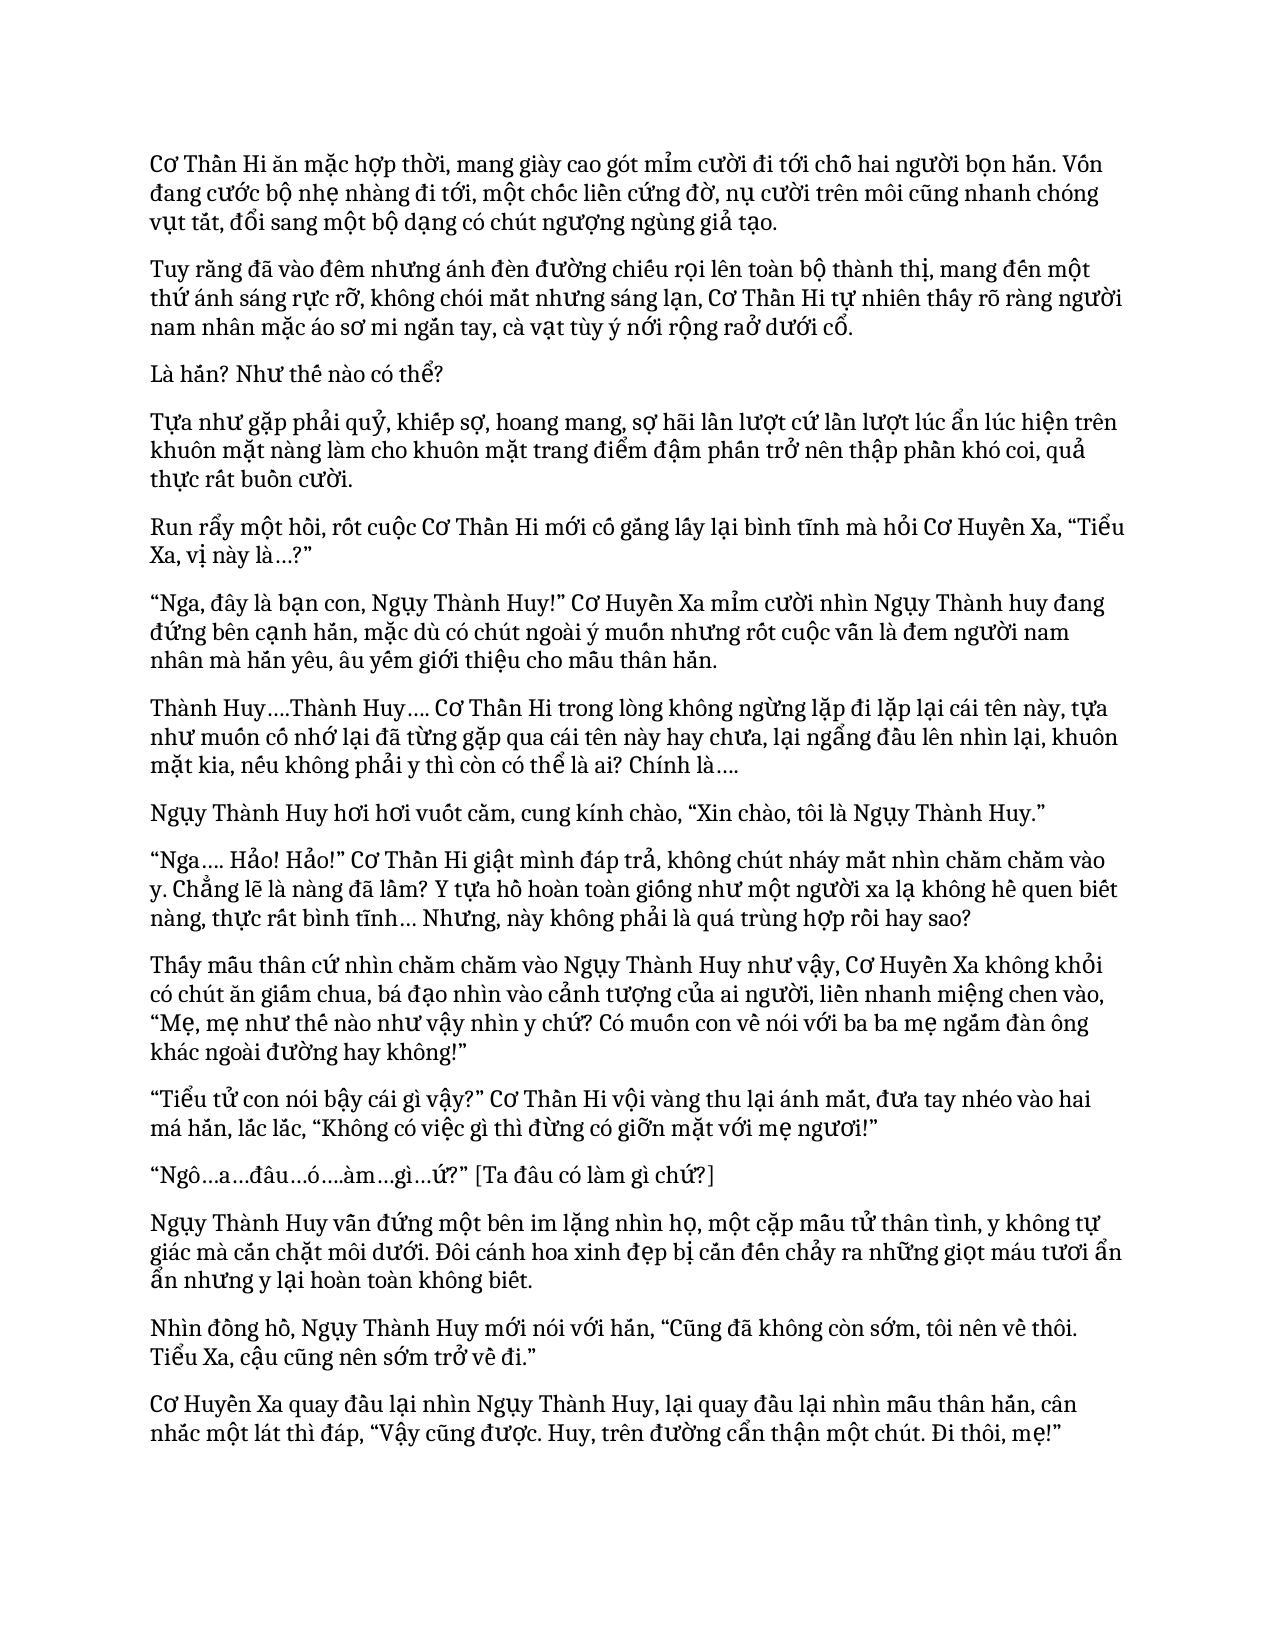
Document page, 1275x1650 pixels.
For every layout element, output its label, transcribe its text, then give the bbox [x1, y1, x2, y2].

text Ngụy Thành Huy vẫn đứng một bên im lặng nhìn họ, một cặp mẫu tử thân tình, y không tự giác mà cắn chặt môi dưới. Đôi cánh hoa xinh đẹp bị cắn đến chảy ra những giọt máu tươi ẩn ẩn nhưng y lại hoàn toàn không biết. [150, 1209, 1125, 1295]
text “Nga…. Hảo! Hảo!” Cơ Thần Hi giật mình đáp trả, không chút nháy mắt nhìn chằm chằm vào y. Chẳng lẽ là nàng đã lầm? Y tựa hồ hoàn toàn giống như một người xa lạ không hề quen biết nàng, thực rất bình tĩnh… Nhưng, này không phải là quá trùng hợp rồi hay sao? [150, 846, 1125, 932]
text Nhìn đồng hồ, Ngụy Thành Huy mới nói với hắn, “Cũng đã không còn sớm, tôi nên về thôi. Tiểu Xa, cậu cũng nên sớm trở về đi.” [150, 1314, 1125, 1371]
text Tựa như gặp phải quỷ, khiếp sợ, hoang mang, sợ hãi lần lượt cứ lần lượt lúc ẩn lúc hiện trên khuôn mặt nàng làm cho khuôn mặt trang điểm đậm phấn trở nên thập phần khó coi, quả thực rất buồn cười. [150, 407, 1125, 494]
text Thấy mẫu thân cứ nhìn chằm chằm vào Ngụy Thành Huy như vậy, Cơ Huyền Xa không khỏi có chút ăn giấm chua, bá đạo nhìn vào cảnh tượng của ai người, liền nhanh miệng chen vào, “Mẹ, mẹ như thế nào như vậy nhìn y chứ? Có muốn con về nói với ba ba mẹ ngắm đàn ông khác ngoài đường hay không!” [150, 951, 1125, 1066]
text Ngụy Thành Huy hơi hơi vuốt cằm, cung kính chào, “Xin chào, tôi là Ngụy Thành Huy.” [150, 799, 1125, 827]
text “Ngô…a…đâu…ó….àm…gì…ứ?” [Ta đâu có làm gì chứ?] [150, 1161, 1125, 1190]
text “Tiểu tử con nói bậy cái gì vậy?” Cơ Thần Hi vội vàng thu lại ánh mắt, đưa tay nhéo vào hai má hắn, lắc lắc, “Không có việc gì thì đừng có giỡn mặt với mẹ ngươi!” [150, 1085, 1125, 1142]
text Cơ Thần Hi ăn mặc hợp thời, mang giày cao gót mỉm cười đi tới chỗ hai người bọn hắn. Vốn đang cước bộ nhẹ nhàng đi tới, một chốc liền cứng đờ, nụ cười trên môi cũng nhanh chóng vụt tắt, đổi sang một bộ dạng có chút ngượng ngùng giả tạo. [150, 150, 1125, 236]
text Cơ Huyền Xa quay đầu lại nhìn Ngụy Thành Huy, lại quay đầu lại nhìn mẫu thân hắn, cân nhắc một lát thì đáp, “Vậy cũng được. Huy, trên đường cẩn thận một chút. Đi thôi, mẹ!” [150, 1390, 1125, 1447]
text Là hắn? Như thế nào có thể? [150, 360, 1125, 389]
text Tuy rằng đã vào đêm nhưng ánh đèn đường chiếu rọi lên toàn bộ thành thị, mang đến một thứ ánh sáng rực rỡ, không chói mắt nhưng sáng lạn, Cơ Thần Hi tự nhiên thấy rõ ràng người nam nhân mặc áo sơ mi ngắn tay, cà vạt tùy ý nới rộng raở dưới cổ. [150, 255, 1125, 341]
text Thành Huy….Thành Huy…. Cơ Thần Hi trong lòng không ngừng lặp đi lặp lại cái tên này, tựa như muốn cố nhớ lại đã từng gặp qua cái tên này hay chưa, lại ngẩng đầu lên nhìn lại, khuôn mặt kia, nếu không phải y thì còn có thể là ai? Chính là…. [150, 694, 1125, 780]
text “Nga, đây là bạn con, Ngụy Thành Huy!” Cơ Huyền Xa mỉm cười nhìn Ngụy Thành huy đang đứng bên cạnh hắn, mặc dù có chút ngoài ý muốn nhưng rốt cuộc vẫn là đem người nam nhân mà hắn yêu, âu yếm giới thiệu cho mẫu thân hắn. [150, 589, 1125, 675]
text Run rẩy một hồi, rốt cuộc Cơ Thần Hi mới cố gắng lấy lại bình tĩnh mà hỏi Cơ Huyền Xa, “Tiểu Xa, vị này là…?” [150, 512, 1125, 570]
